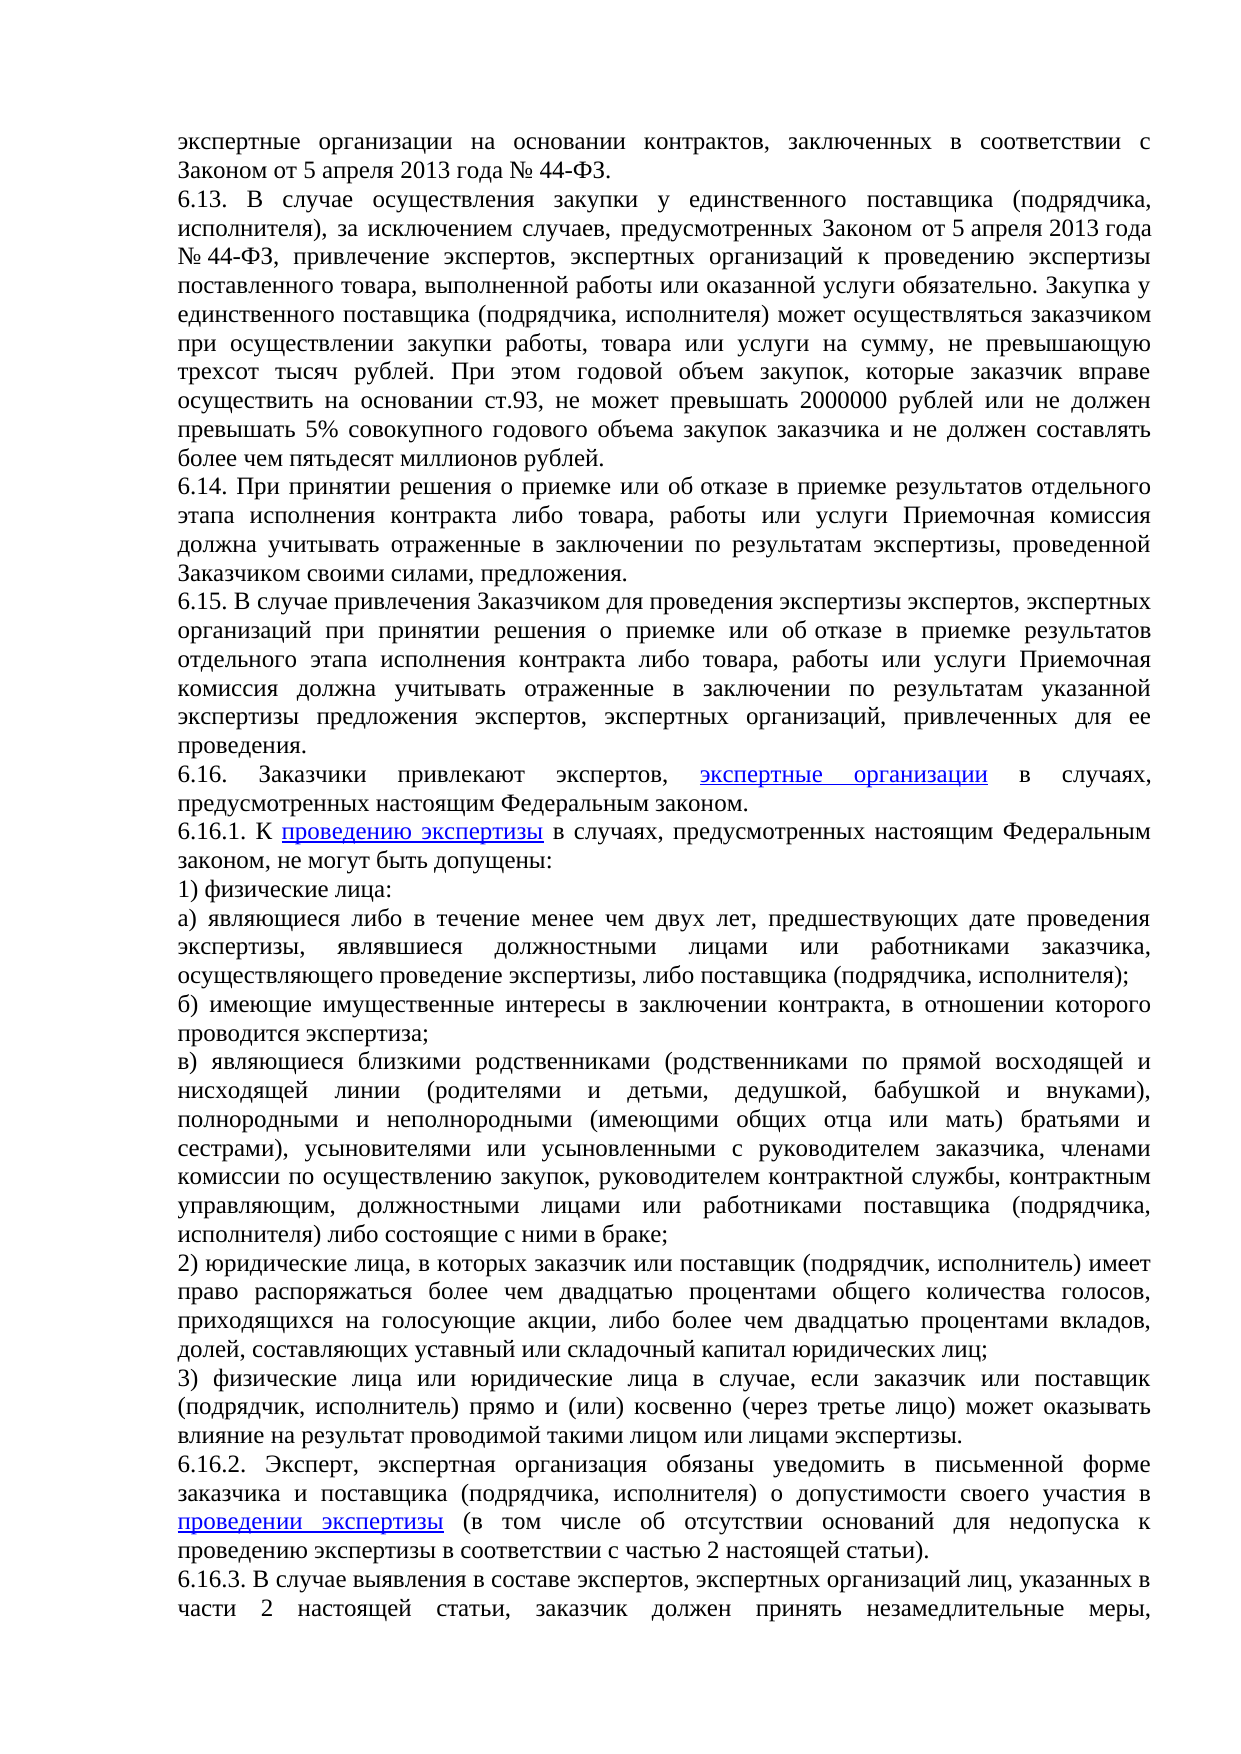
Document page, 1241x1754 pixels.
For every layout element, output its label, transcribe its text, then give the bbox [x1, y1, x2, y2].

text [177, 126, 1152, 184]
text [177, 1564, 1152, 1621]
text 2) юридические лица, в которых заказчик или поставщик (подрядчик, исполнитель) имеет право распоряжаться более чем двадцатью процентами общего количества голосов, приходящихся на голосующие акции, либо более чем двадцатью процентами вкладов, долей, составляющих уставный или складочный капитал юридических лиц; [177, 1248, 1152, 1363]
text 6.16. Заказчики привлекают экспертов, экспертные организации в случаях, предусмотренных настоящим Федеральным законом. [177, 759, 1152, 816]
text 6.13. В случае осуществления закупки у единственного поставщика (подрядчика, исполнителя), за исключением случаев, предусмотренных Законом от 5 апреля 2013 года № 44-ФЗ, привлечение экспертов, экспертных организаций к проведению экспертизы поставленного товара, выполненной работы или оказанной услуги обязательно. Закупка у единственного поставщика (подрядчика, исполнителя) может осуществляться заказчиком при осуществлении закупки работы, товара или услуги на сумму, не превышающую трехсот тысяч рублей. При этом годовой объем закупок, которые заказчик вправе осуществить на основании ст.93, не может превышать 2000000 рублей или не должен превышать 5% совокупного годового объема закупок заказчика и не должен составлять более чем пятьдесят миллионов рублей. [177, 184, 1152, 471]
text 6.16.1. К проведению экспертизы в случаях, предусмотренных настоящим Федеральным законом, не могут быть допущены: [177, 816, 1152, 874]
text 6.15. В случае привлечения Заказчиком для проведения экспертизы экспертов, экспертных организаций при принятии решения о приемке или об отказе в приемке результатов отдельного этапа исполнения контракта либо товара, работы или услуги Приемочная комиссия должна учитывать отраженные в заключении по результатам указанной экспертизы предложения экспертов, экспертных организаций, привлеченных для ее проведения. [177, 586, 1152, 759]
text 1) физические лица: [177, 874, 1152, 903]
text 3) физические лица или юридические лица в случае, если заказчик или поставщик (подрядчик, исполнитель) прямо и (или) косвенно (через третье лицо) может оказывать влияние на результат проводимой такими лицом или лицами экспертизы. [177, 1363, 1152, 1449]
text б) имеющие имущественные интересы в заключении контракта, в отношении которого проводится экспертиза; [177, 989, 1152, 1046]
text в) являющиеся близкими родственниками (родственниками по прямой восходящей и нисходящей линии (родителями и детьми, дедушкой, бабушкой и внуками), полнородными и неполнородными (имеющими общих отца или мать) братьями и сестрами), усыновителями или усыновленными с руководителем заказчика, членами комиссии по осуществлению закупок, руководителем контрактной службы, контрактным управляющим, должностными лицами или работниками поставщика (подрядчика, исполнителя) либо состоящие с ними в браке; [177, 1046, 1152, 1248]
text а) являющиеся либо в течение менее чем двух лет, предшествующих дате проведения экспертизы, являвшиеся должностными лицами или работниками заказчика, осуществляющего проведение экспертизы, либо поставщика (подрядчика, исполнителя); [177, 903, 1152, 989]
text 6.16.2. Эксперт, экспертная организация обязаны уведомить в письменной форме заказчика и поставщика (подрядчика, исполнителя) о допустимости своего участия в проведении экспертизы (в том числе об отсутствии оснований для недопуска к проведению экспертизы в соответствии с частью 2 настоящей статьи). [177, 1449, 1152, 1564]
text 6.14. При принятии решения о приемке или об отказе в приемке результатов отдельного этапа исполнения контракта либо товара, работы или услуги Приемочная комиссия должна учитывать отраженные в заключении по результатам экспертизы, проведенной Заказчиком своими силами, предложения. [177, 471, 1152, 586]
